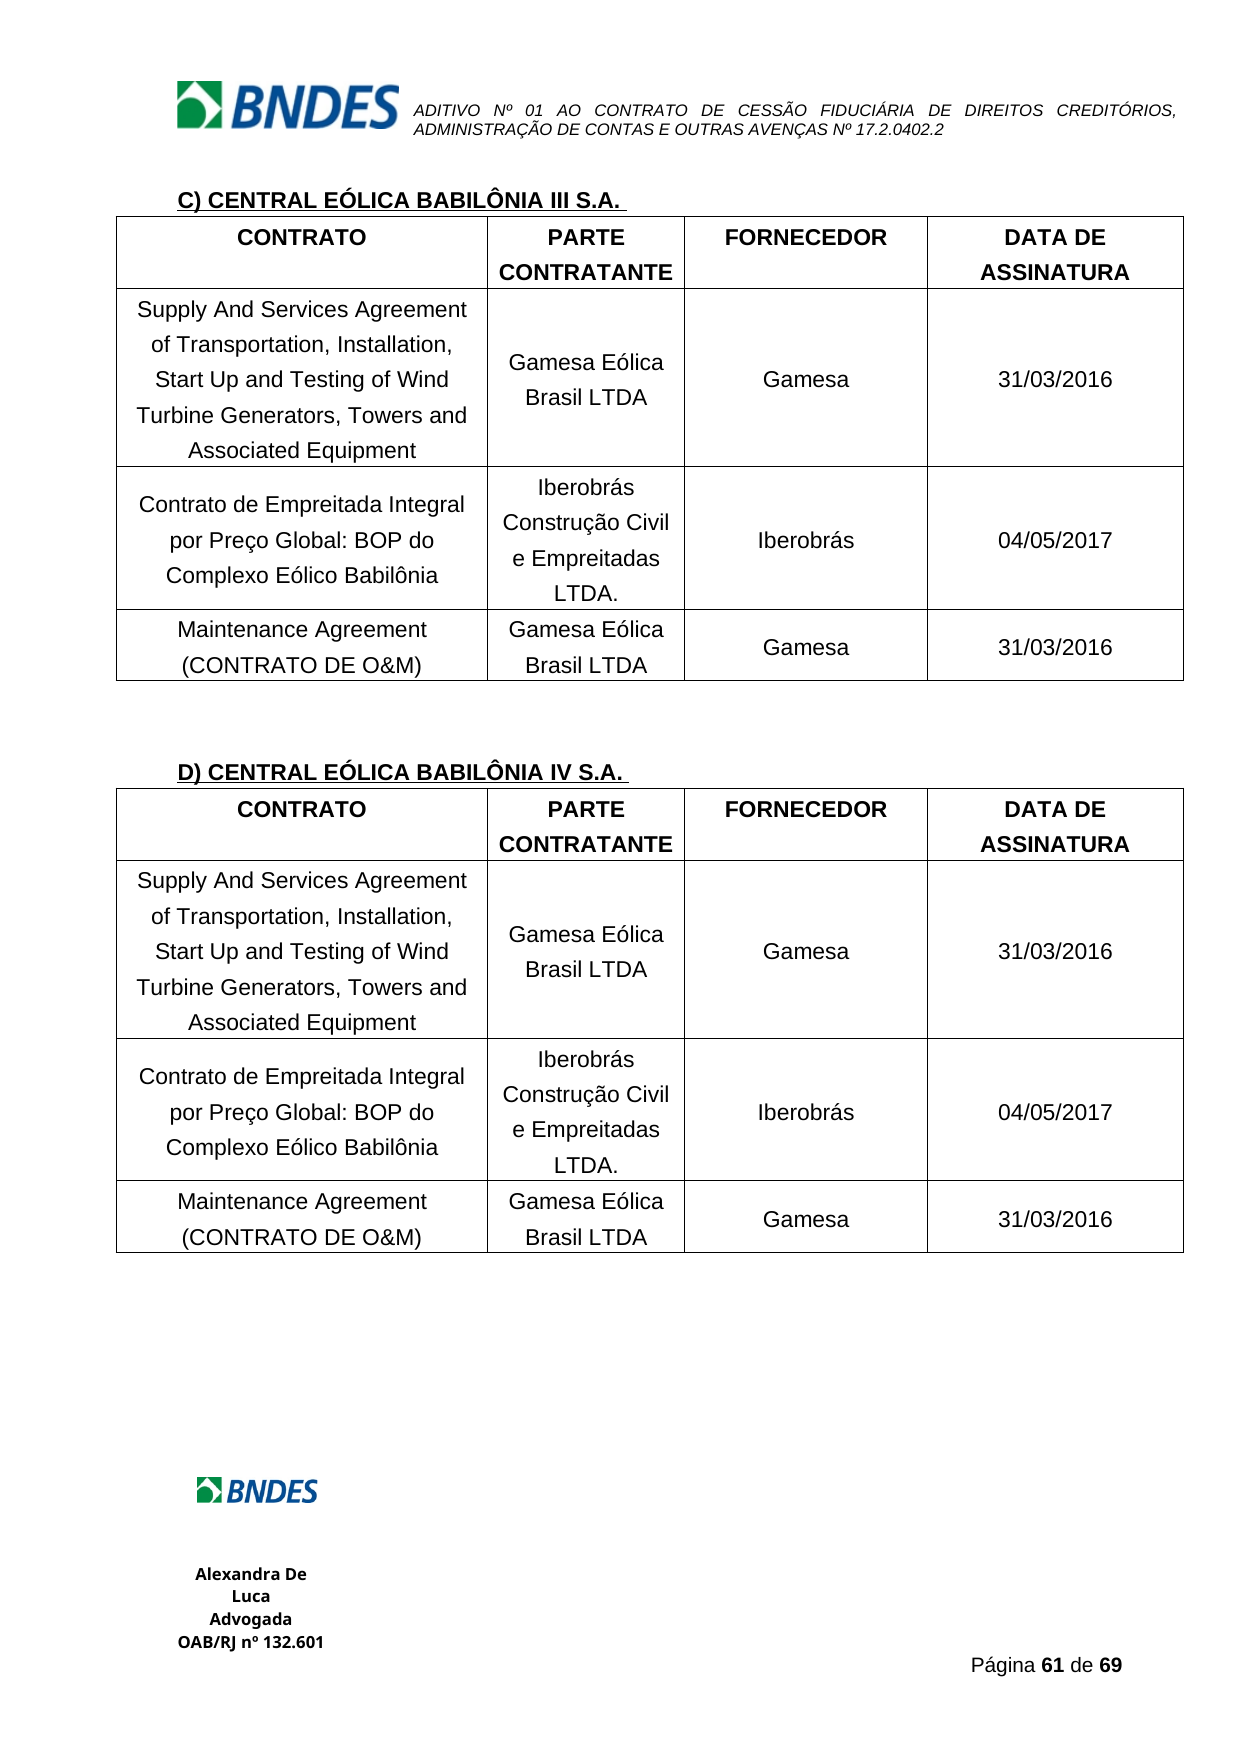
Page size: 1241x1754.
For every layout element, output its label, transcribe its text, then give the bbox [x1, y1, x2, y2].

table_cell 04/05/2017 [928, 1039, 1183, 1180]
table_header CONTRATO [117, 217, 487, 288]
text C) CENTRAL EÓLICA BABILÔNIA III S.A. [177, 180, 1122, 216]
table_cell Supply And Services Agreement of Transportation, Installation, Start Up and Testing of Wind Turbine Generators, Towers and Associated Equipment [117, 861, 487, 1038]
table_cell Maintenance Agreement (CONTRATO DE O&M) [117, 1181, 487, 1252]
table_cell Contrato de Empreitada Integral por Preço Global: BOP do Complexo Eólico Babilônia [117, 1039, 487, 1180]
table_cell Iberobrás [685, 467, 927, 608]
text D) CENTRAL EÓLICA BABILÔNIA IV S.A. [177, 752, 1122, 788]
table_cell Iberobrás Construção Civil e Empreitadas LTDA. [488, 1039, 684, 1180]
table_cell Contrato de Empreitada Integral por Preço Global: BOP do Complexo Eólico Babilônia [117, 467, 487, 608]
table_header FORNECEDOR [685, 217, 927, 288]
table_header PARTE CONTRATANTE [488, 217, 684, 288]
table_cell Gamesa Eólica Brasil LTDA [488, 289, 684, 466]
table_cell 31/03/2016 [928, 1181, 1183, 1252]
table_header FORNECEDOR [685, 789, 927, 859]
picture [197, 1477, 318, 1503]
table_cell Gamesa Eólica Brasil LTDA [488, 1181, 684, 1252]
picture [177, 81, 399, 129]
table_cell Gamesa Eólica Brasil LTDA [488, 861, 684, 1038]
table_cell Iberobrás [685, 1039, 927, 1180]
table_cell 31/03/2016 [928, 861, 1183, 1038]
table_header DATA DE ASSINATURA [928, 217, 1183, 288]
table_cell Gamesa [685, 861, 927, 1038]
table_cell Iberobrás Construção Civil e Empreitadas LTDA. [488, 467, 684, 608]
table_cell 04/05/2017 [928, 467, 1183, 608]
table_cell Maintenance Agreement (CONTRATO DE O&M) [117, 610, 487, 680]
table_cell Gamesa [685, 610, 927, 680]
table_cell Supply And Services Agreement of Transportation, Installation, Start Up and Testing of Wind Turbine Generators, Towers and Associated Equipment [117, 289, 487, 466]
table_cell 31/03/2016 [928, 289, 1183, 466]
table_cell Gamesa [685, 1181, 927, 1252]
table_cell Gamesa [685, 289, 927, 466]
table_cell Gamesa Eólica Brasil LTDA [488, 610, 684, 680]
table_header DATA DE ASSINATURA [928, 789, 1183, 859]
table_header PARTE CONTRATANTE [488, 789, 684, 859]
table_cell 31/03/2016 [928, 610, 1183, 680]
table_header CONTRATO [117, 789, 487, 859]
